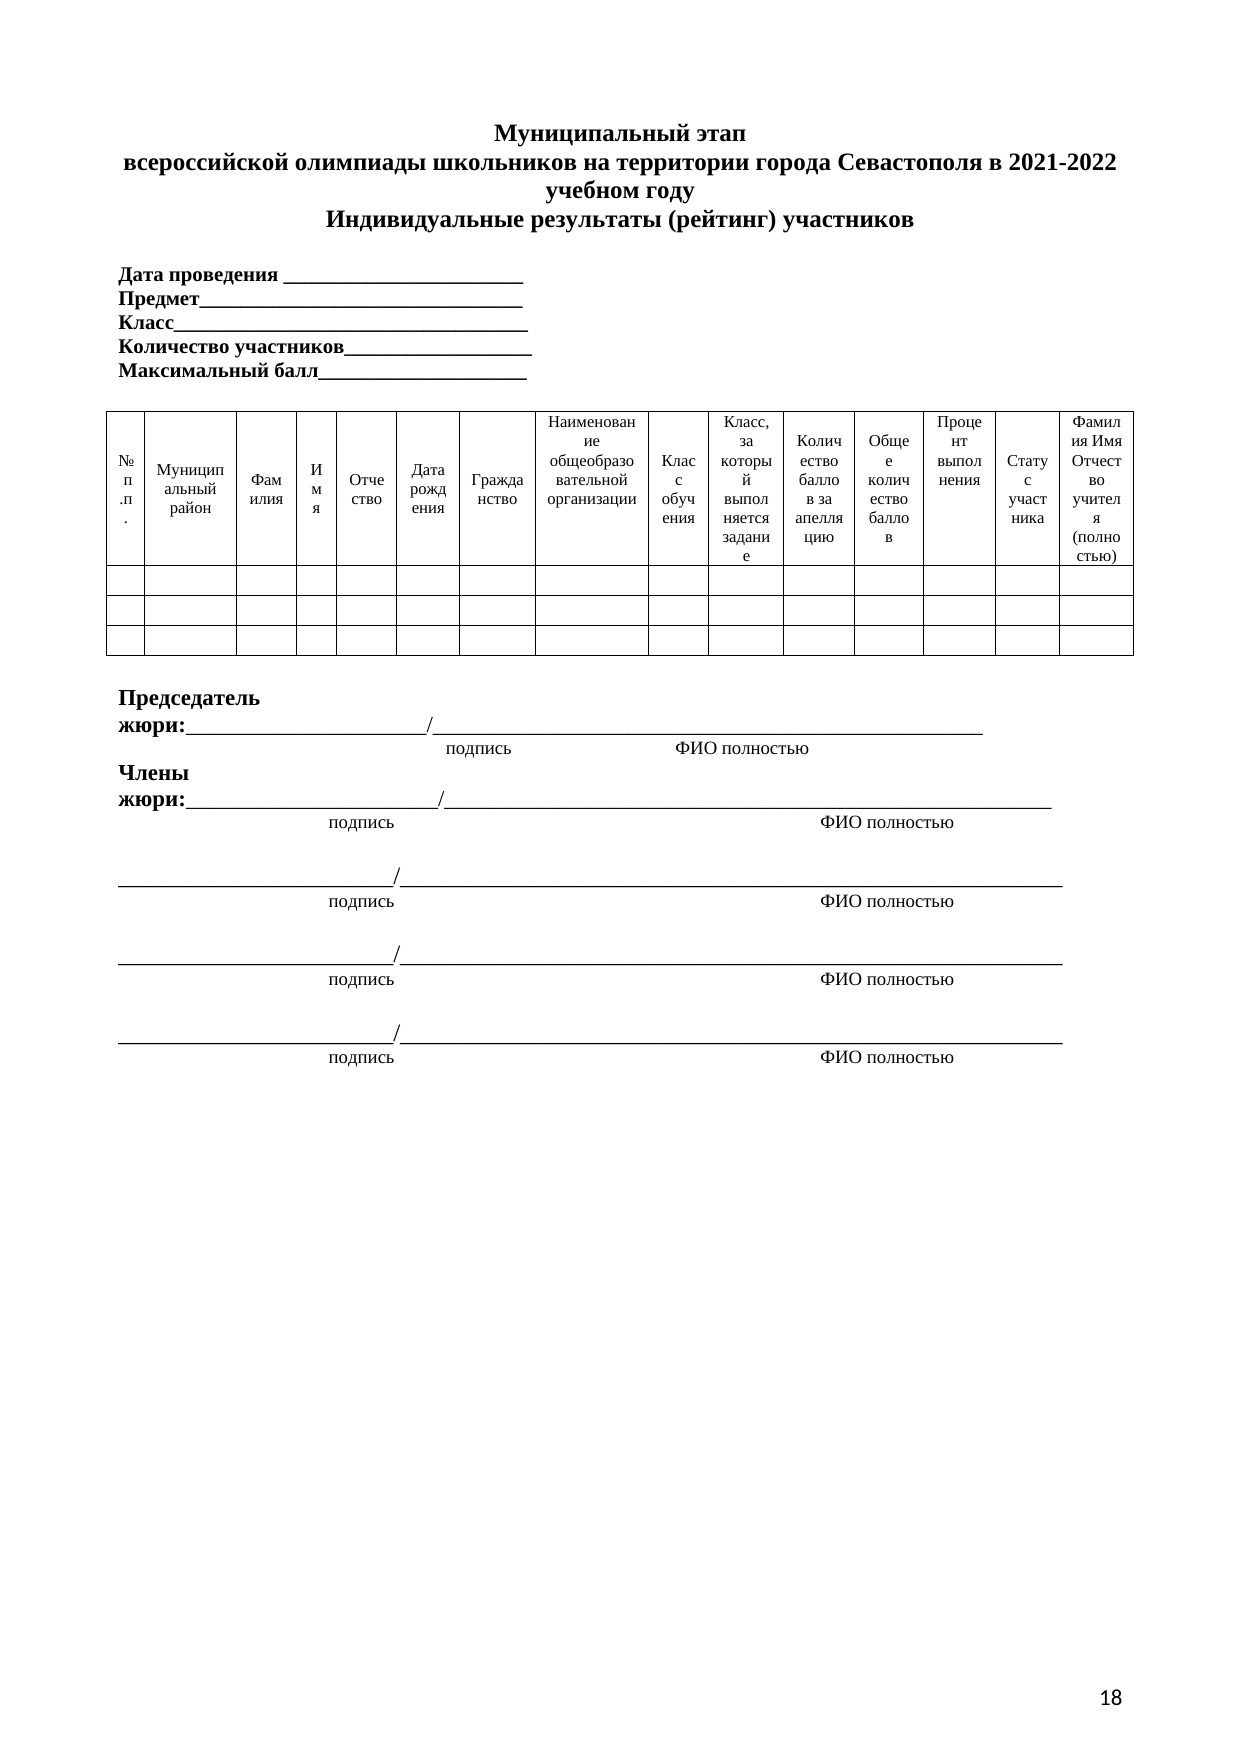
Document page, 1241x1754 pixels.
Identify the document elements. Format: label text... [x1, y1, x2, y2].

table_cell [649, 626, 708, 655]
table_cell [996, 596, 1059, 625]
table_cell [297, 596, 336, 625]
table_cell [337, 596, 396, 625]
table_cell [297, 566, 336, 595]
table_cell [649, 596, 708, 625]
text всероссийской олимпиады школьников на территории города Севастополя в 2021-2022 учебном году [118, 147, 1122, 204]
table_header Процент выполнения [924, 412, 995, 565]
table_cell [237, 566, 296, 595]
table_cell [924, 566, 995, 595]
table_cell [709, 596, 783, 625]
table_cell [784, 596, 854, 625]
table_cell [107, 626, 144, 655]
text ______________________/_____________________________________________________ [118, 911, 1122, 968]
table_cell [649, 566, 708, 595]
table_header № п.п. [107, 412, 144, 565]
table_cell [1060, 626, 1133, 655]
table_cell [397, 566, 459, 595]
text ______________________/_____________________________________________________ [118, 990, 1122, 1046]
table_cell [924, 596, 995, 625]
table_header Фамилия [237, 412, 296, 565]
table_cell [1060, 566, 1133, 595]
text подпись ФИО полностью [118, 811, 1122, 833]
table_cell [460, 566, 535, 595]
table_cell [855, 626, 923, 655]
text подпись ФИО полностью [118, 968, 1122, 990]
table_cell [145, 626, 236, 655]
text ______________________/_____________________________________________________ [118, 833, 1122, 890]
table_header Количество баллов за апелляцию [784, 412, 854, 565]
text Председатель жюри:_____________________/________________________________________________ [118, 684, 1122, 737]
table_header Класс обучения [649, 412, 708, 565]
table_header Отчество [337, 412, 396, 565]
text подпись ФИО полностью [118, 737, 1122, 759]
table_header Статус участника [996, 412, 1059, 565]
table_cell [1060, 596, 1133, 625]
text Количество участников__________________ [118, 334, 1122, 358]
table_cell [107, 596, 144, 625]
text подпись ФИО полностью [118, 1046, 1122, 1068]
table_header Имя [297, 412, 336, 565]
text Класс__________________________________ [118, 310, 1122, 334]
text Максимальный балл____________________ [118, 358, 1122, 382]
table_header Общее количество баллов [855, 412, 923, 565]
text подпись ФИО полностью [118, 890, 1122, 911]
table_header Дата рождения [397, 412, 459, 565]
table_cell [237, 596, 296, 625]
table_cell [709, 566, 783, 595]
table_cell [297, 626, 336, 655]
table_cell [237, 626, 296, 655]
table_cell [996, 626, 1059, 655]
text Дата проведения _______________________ [118, 262, 1122, 286]
table_cell [460, 596, 535, 625]
table_cell [924, 626, 995, 655]
text Индивидуальные результаты (рейтинг) участников [118, 204, 1122, 233]
table_cell [397, 626, 459, 655]
table_cell [397, 596, 459, 625]
table_cell [337, 566, 396, 595]
table_header Наименование общеобразовательной организации [536, 412, 648, 565]
text Предмет_______________________________ [118, 286, 1122, 310]
table_cell [536, 626, 648, 655]
table_cell [784, 626, 854, 655]
table_header Фамилия Имя Отчество учителя (полностью) [1060, 412, 1133, 565]
table_header Муниципальный район [145, 412, 236, 565]
text Муниципальный этап [118, 118, 1122, 147]
table_cell [145, 596, 236, 625]
table_cell [784, 566, 854, 595]
text Члены жюри:______________________/_____________________________________________________ [118, 759, 1122, 811]
table_cell [145, 566, 236, 595]
table_cell [855, 566, 923, 595]
table_cell [107, 566, 144, 595]
table_cell [996, 566, 1059, 595]
table_cell [536, 566, 648, 595]
table_cell [460, 626, 535, 655]
table_cell [855, 596, 923, 625]
table_cell [536, 596, 648, 625]
table_cell [337, 626, 396, 655]
table_header Класс, за который выполняется задание [709, 412, 783, 565]
table_header Гражданство [460, 412, 535, 565]
table_cell [709, 626, 783, 655]
